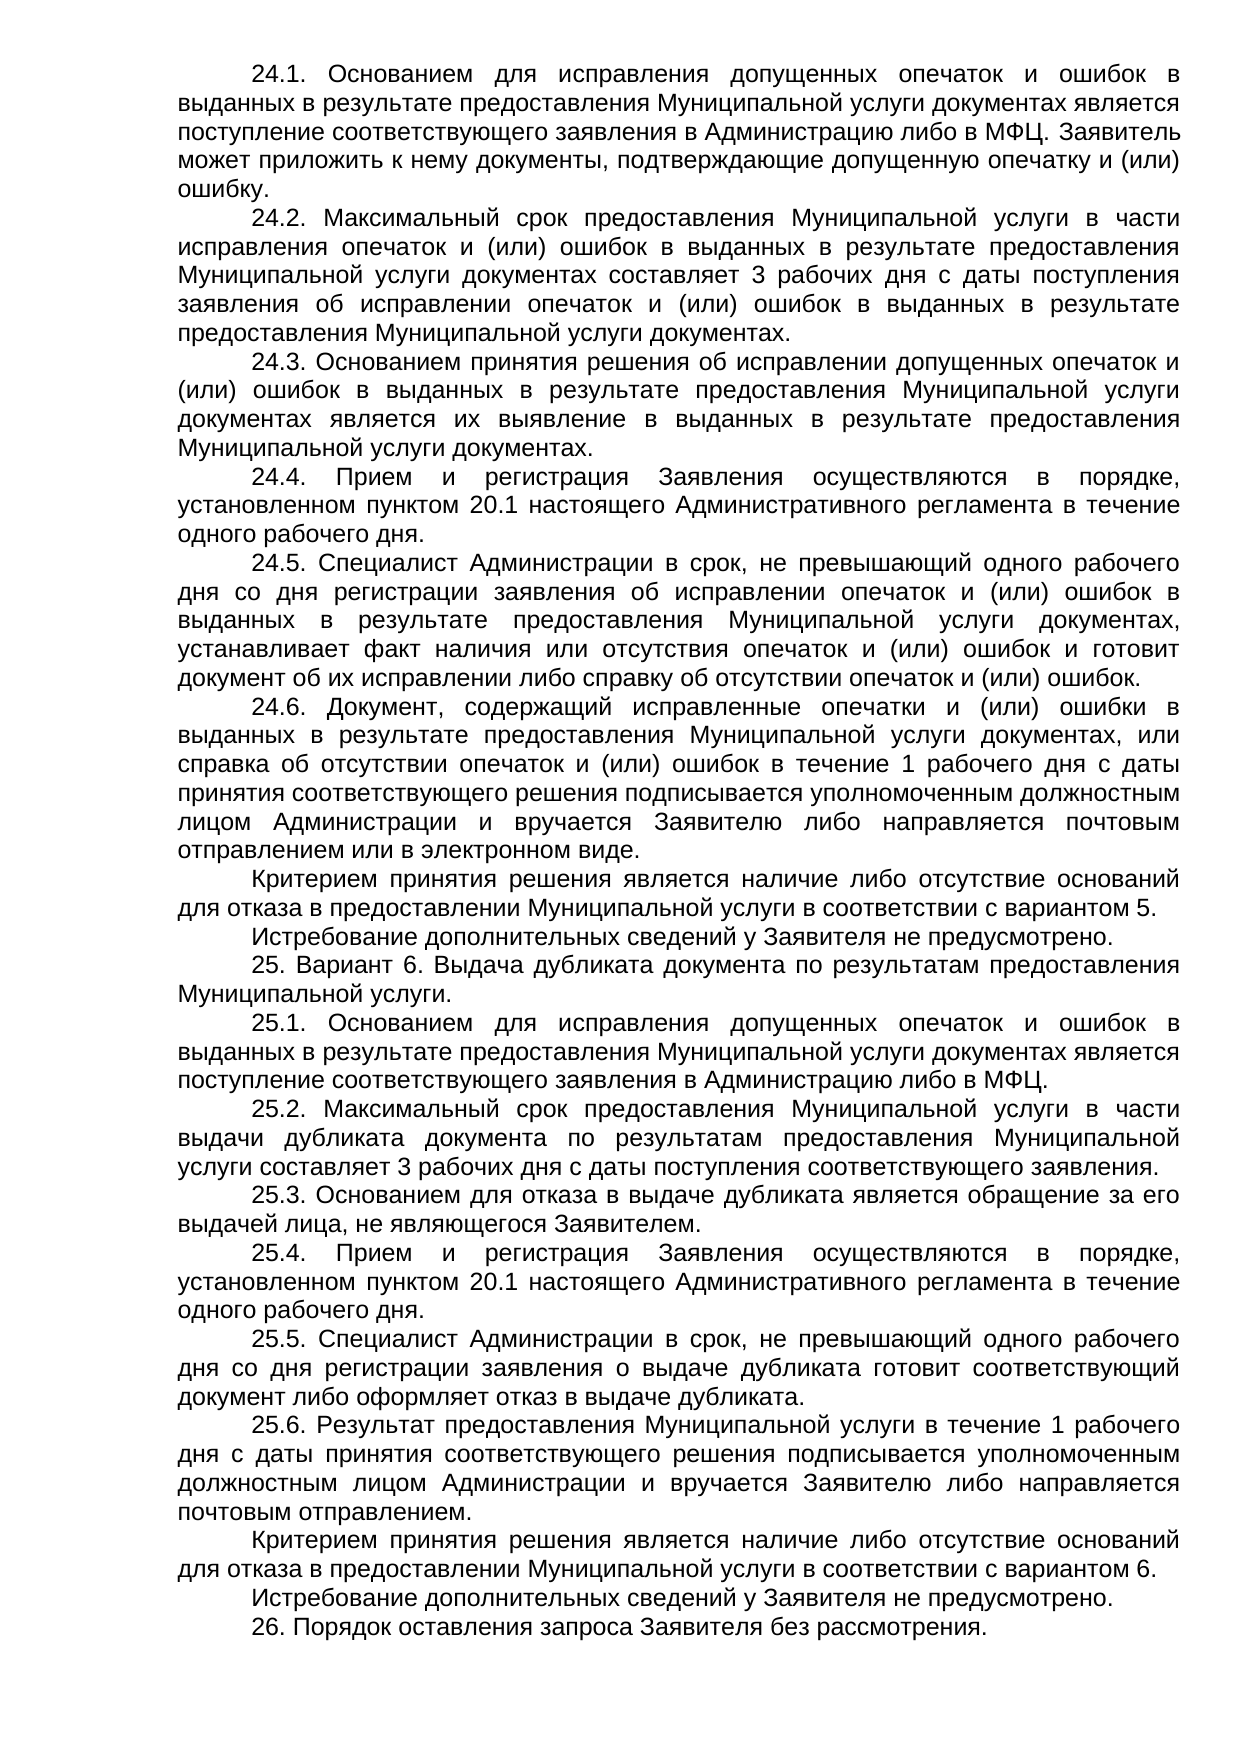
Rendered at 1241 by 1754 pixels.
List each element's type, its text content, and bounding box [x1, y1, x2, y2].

list 25. Вариант 6. Выдача дубликата документа по результатам предоставления Муниципальной услуги. [177, 950, 1181, 1008]
text Критерием принятия решения является наличие либо отсутствие оснований для отказа в предоставлении Муниципальной услуги в соответствии с вариантом 5. [177, 864, 1181, 922]
text 24.5. Специалист Администрации в срок, не превышающий одного рабочего дня со дня регистрации заявления об исправлении опечаток и (или) ошибок в выданных в результате предоставления Муниципальной услуги документах, устанавливает факт наличия или отсутствия опечаток и (или) ошибок и готовит документ об их исправлении либо справку об отсутствии опечаток и (или) ошибок. [177, 548, 1181, 692]
text 24.6. Документ, содержащий исправленные опечатки и (или) ошибки в выданных в результате предоставления Муниципальной услуги документах, или справка об отсутствии опечаток и (или) ошибок в течение 1 рабочего дня с даты принятия соответствующего решения подписывается уполномоченным должностным лицом Администрации и вручается Заявителю либо направляется почтовым отправлением или в электронном виде. [177, 692, 1181, 864]
text 24.3. Основанием принятия решения об исправлении допущенных опечаток и (или) ошибок в выданных в результате предоставления Муниципальной услуги документах является их выявление в выданных в результате предоставления Муниципальной услуги документах. [177, 347, 1181, 462]
text 25.2. Максимальный срок предоставления Муниципальной услуги в части выдачи дубликата документа по результатам предоставления Муниципальной услуги составляет 3 рабочих дня с даты поступления соответствующего заявления. [177, 1094, 1181, 1180]
text 25.4. Прием и регистрация Заявления осуществляются в порядке, установленном пунктом 20.1 настоящего Административного регламента в течение одного рабочего дня. [177, 1238, 1181, 1324]
text 24.4. Прием и регистрация Заявления осуществляются в порядке, установленном пунктом 20.1 настоящего Административного регламента в течение одного рабочего дня. [177, 462, 1181, 548]
text 25.3. Основанием для отказа в выдаче дубликата является обращение за его выдачей лица, не являющегося Заявителем. [177, 1180, 1181, 1238]
text 25.5. Специалист Администрации в срок, не превышающий одного рабочего дня со дня регистрации заявления о выдаче дубликата готовит соответствующий документ либо оформляет отказ в выдаче дубликата. [177, 1324, 1181, 1410]
text Истребование дополнительных сведений у Заявителя не предусмотрено. [177, 1583, 1181, 1612]
text 25.1. Основанием для исправления допущенных опечаток и ошибок в выданных в результате предоставления Муниципальной услуги документах является поступление соответствующего заявления в Администрацию либо в МФЦ. [177, 1008, 1181, 1094]
text Истребование дополнительных сведений у Заявителя не предусмотрено. [177, 922, 1181, 950]
text 26. Порядок оставления запроса Заявителя без рассмотрения. [177, 1612, 1181, 1640]
text 24.1. Основанием для исправления допущенных опечаток и ошибок в выданных в результате предоставления Муниципальной услуги документах является поступление соответствующего заявления в Администрацию либо в МФЦ. Заявитель может приложить к нему документы, подтверждающие допущенную опечатку и (или) ошибку. [177, 59, 1181, 203]
text Критерием принятия решения является наличие либо отсутствие оснований для отказа в предоставлении Муниципальной услуги в соответствии с вариантом 6. [177, 1525, 1181, 1583]
text 24.2. Максимальный срок предоставления Муниципальной услуги в части исправления опечаток и (или) ошибок в выданных в результате предоставления Муниципальной услуги документах составляет 3 рабочих дня с даты поступления заявления об исправлении опечаток и (или) ошибок в выданных в результате предоставления Муниципальной услуги документах. [177, 203, 1181, 347]
text 25.6. Результат предоставления Муниципальной услуги в течение 1 рабочего дня с даты принятия соответствующего решения подписывается уполномоченным должностным лицом Администрации и вручается Заявителю либо направляется почтовым отправлением. [177, 1410, 1181, 1525]
